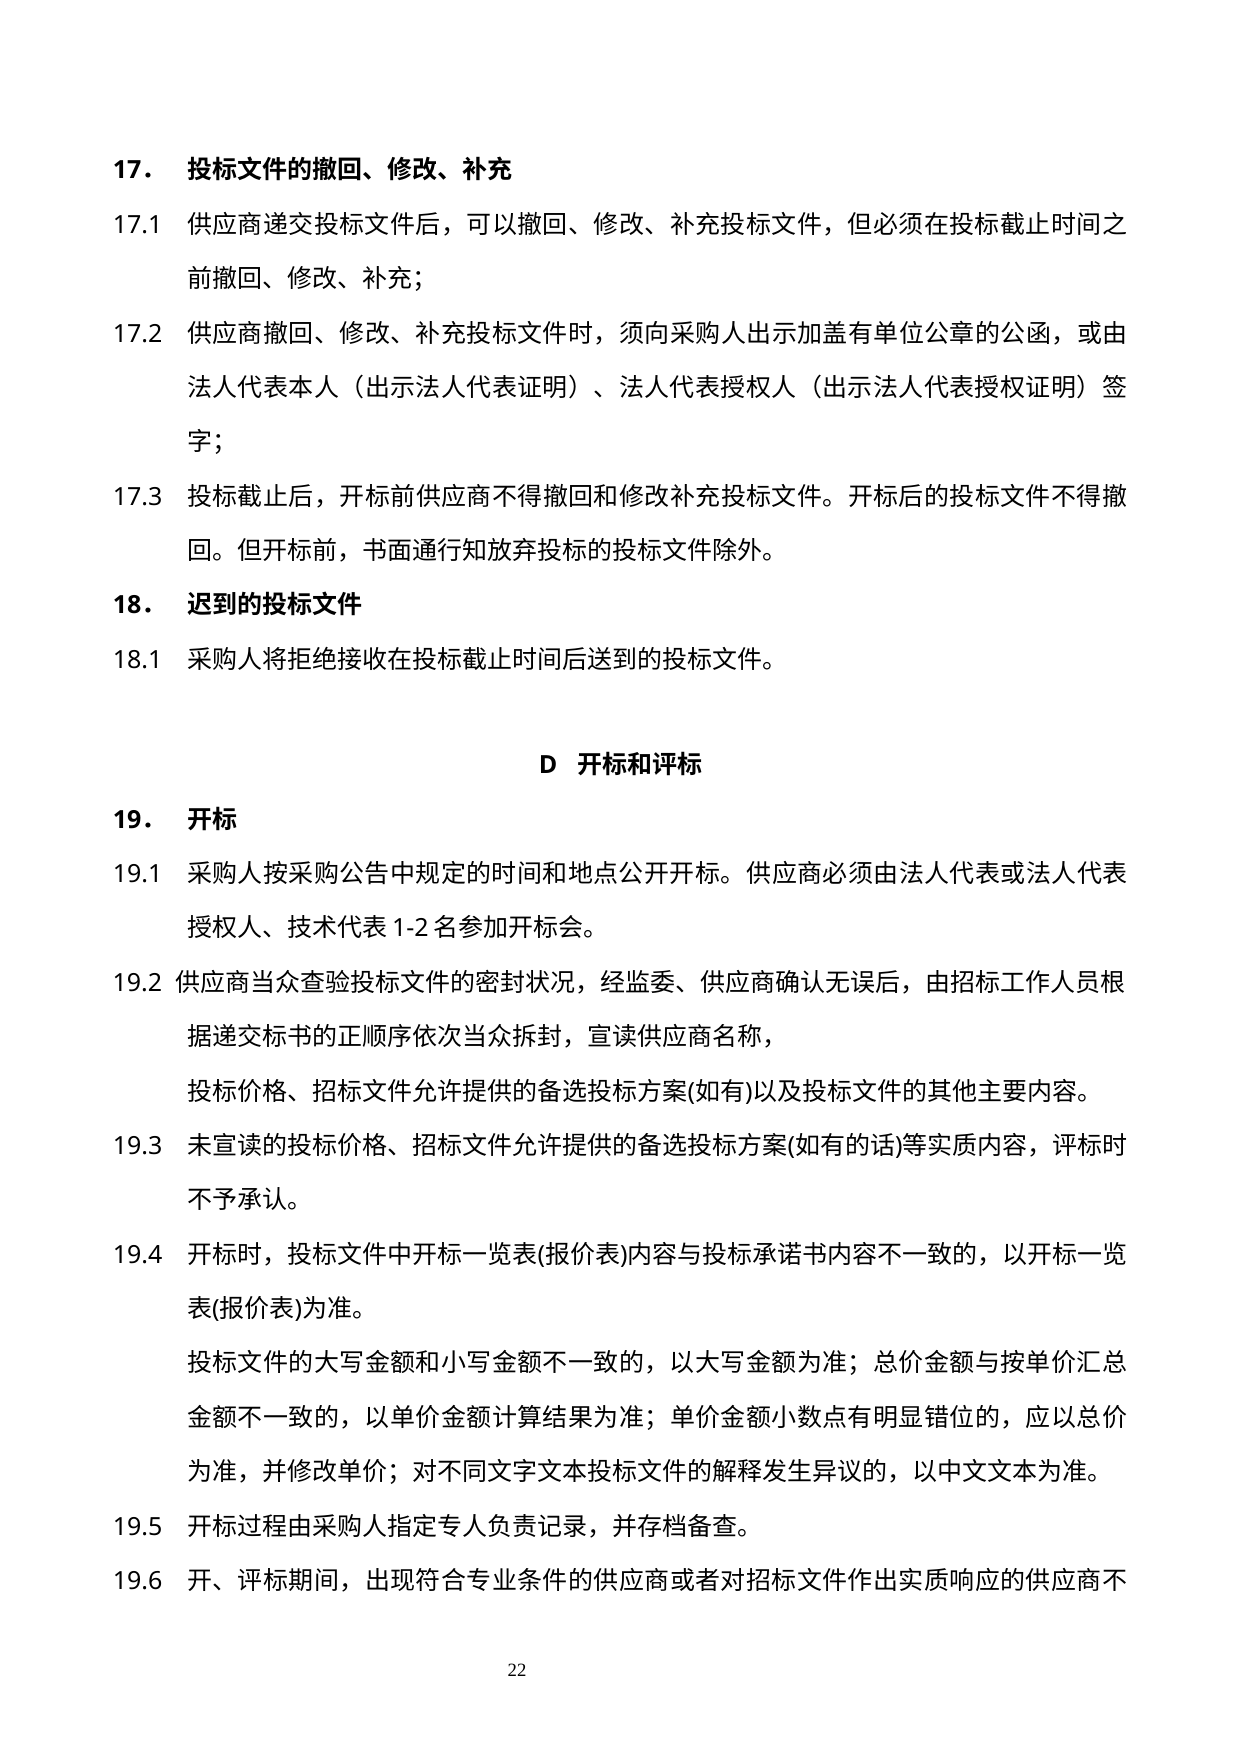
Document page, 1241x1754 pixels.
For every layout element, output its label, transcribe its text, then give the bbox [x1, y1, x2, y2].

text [113, 1560, 1128, 1597]
text 17.2 供应商撤回、修改、补充投标文件时，须向采购人出示加盖有单位公章的公函，或由法人代表本人（出示法人代表证明）、法人代表授权人（出示法人代表授权证明）签字； [113, 313, 1128, 458]
text 17.1 供应商递交投标文件后，可以撤回、修改、补充投标文件，但必须在投标截止时间之前撤回、修改、补充； [113, 204, 1128, 295]
text D 开标和评标 [113, 745, 1128, 781]
text 17.3 投标截止后，开标前供应商不得撤回和修改补充投标文件。开标后的投标文件不得撤回。但开标前，书面通行知放弃投标的投标文件除外。 [113, 476, 1128, 567]
text 18． 迟到的投标文件 [113, 585, 1128, 621]
text 18.1 采购人将拒绝接收在投标截止时间后送到的投标文件。 [113, 639, 1128, 676]
text 19.2 供应商当众查验投标文件的密封状况，经监委、供应商确认无误后，由招标工作人员根据递交标书的正顺序依次当众拆封，宣读供应商名称， [112, 962, 1128, 1053]
text 19.1 采购人按采购公告中规定的时间和地点公开开标。供应商必须由法人代表或法人代表授权人、技术代表1-2名参加开标会。 [113, 853, 1128, 944]
text 17． 投标文件的撤回、修改、补充 [113, 150, 1128, 186]
text 19.5 开标过程由采购人指定专人负责记录，并存档备查。 [113, 1506, 1128, 1542]
text 19.4 开标时，投标文件中开标一览表(报价表)内容与投标承诺书内容不一致的，以开标一览表(报价表)为准。 [113, 1234, 1128, 1325]
text 19.3 未宣读的投标价格、招标文件允许提供的备选投标方案(如有的话)等实质内容，评标时不予承认。 [113, 1125, 1128, 1216]
text 投标价格、招标文件允许提供的备选投标方案(如有)以及投标文件的其他主要内容。 [137, 1071, 1128, 1107]
text 投标文件的大写金额和小写金额不一致的，以大写金额为准；总价金额与按单价汇总金额不一致的，以单价金额计算结果为准；单价金额小数点有明显错位的，应以总价为准，并修改单价；对不同文字文本投标文件的解释发生异议的，以中文文本为准。 [113, 1343, 1128, 1488]
text 19． 开标 [113, 799, 1128, 835]
